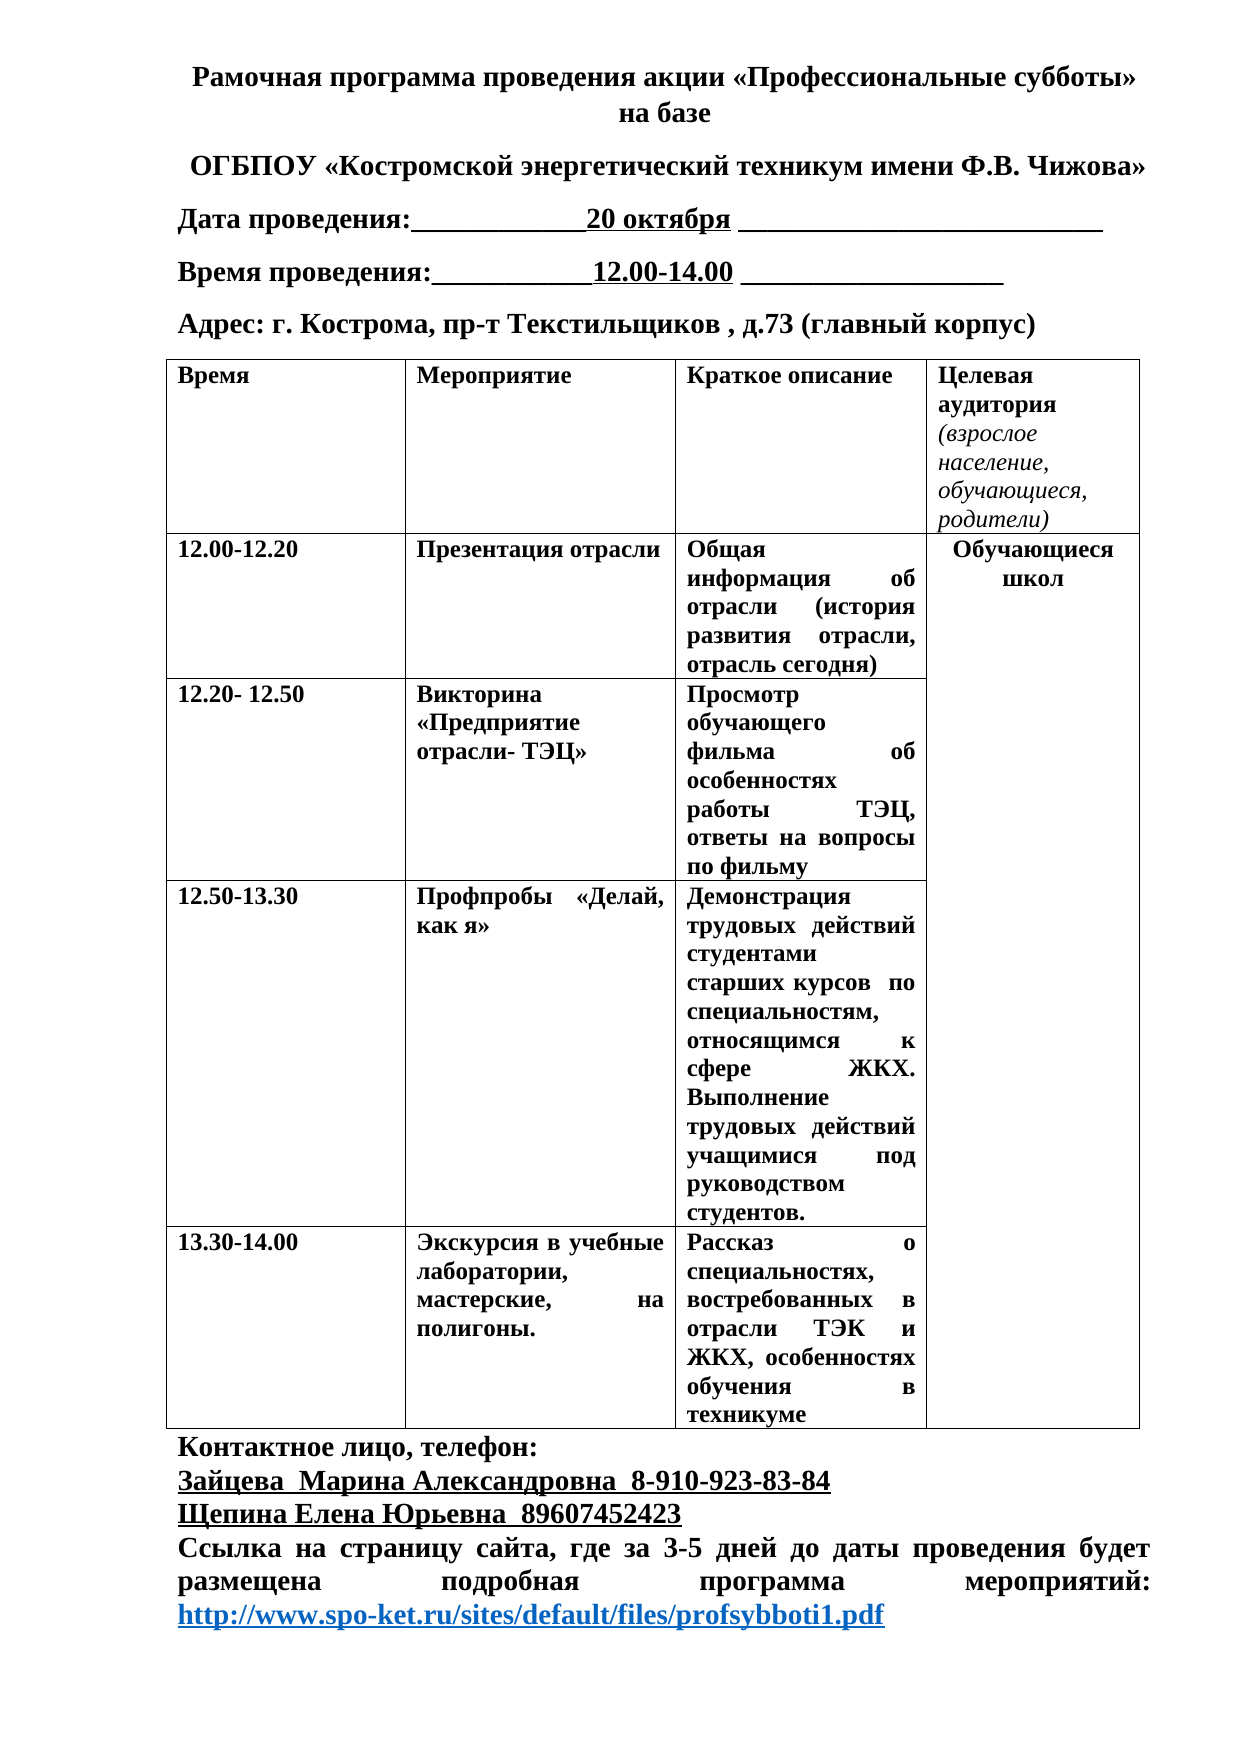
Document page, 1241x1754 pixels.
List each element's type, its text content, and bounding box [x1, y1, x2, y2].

table_header Мероприятие [406, 360, 675, 533]
table_header Время [167, 360, 405, 533]
text Рамочная программа проведения акции «Профессиональные субботы» на базе [177, 59, 1152, 129]
text Контактное лицо, телефон: [177, 1429, 1152, 1463]
table_cell 13.30-14.00 [167, 1227, 405, 1428]
table_cell Демонстрация трудовых действий студентами старших курсов по специальностям, относящимся к сфере ЖКХ. Выполнение трудовых действий учащимися под руководством студентов. [676, 881, 926, 1226]
text ОГБПОУ «Костромской энергетический техникум имени Ф.В. Чижова» [177, 148, 1152, 182]
text Зайцева Марина Александровна 8-910-923-83-84 [177, 1463, 1152, 1496]
table_cell Экскурсия в учебные лаборатории, мастерские, на полигоны. [406, 1227, 675, 1428]
table_cell Викторина «Предприятие отрасли- ТЭЦ» [406, 679, 675, 880]
text Время проведения:___________12.00-14.00 __________________ [177, 254, 1152, 287]
table_header Целевая аудитория (взрослое население, обучающиеся, родители) [927, 360, 1139, 533]
text Ссылка на страницу сайта, где за 3-5 дней до даты проведения будет размещена подробная программа мероприятий: http://www.spo-ket.ru/sites/default/files/profsybboti1.pdf [177, 1530, 1152, 1631]
table_cell Обучающиеся школ [927, 534, 1139, 1428]
table_cell 12.20- 12.50 [167, 679, 405, 880]
table_cell Профпробы «Делай, как я» [406, 881, 675, 1226]
table_cell Просмотр обучающего фильма об особенностях работы ТЭЦ, ответы на вопросы по фильму [676, 679, 926, 880]
text Дата проведения:____________20 октября _________________________ [177, 201, 1152, 234]
table_cell Презентация отрасли [406, 534, 675, 678]
text Адрес: г. Кострома, пр-т Текстильщиков , д.73 (главный корпус) [177, 306, 1152, 340]
text Щепина Елена Юрьевна 89607452423 [177, 1496, 1152, 1530]
table_cell 12.50-13.30 [167, 881, 405, 1226]
table_header Краткое описание [676, 360, 926, 533]
table_cell 12.00-12.20 [167, 534, 405, 678]
table_cell Рассказ о специальностях, востребованных в отрасли ТЭК и ЖКХ, особенностях обучения в техникуме [676, 1227, 926, 1428]
table_cell Общая информация об отрасли (история развития отрасли, отрасль сегодня) [676, 534, 926, 678]
